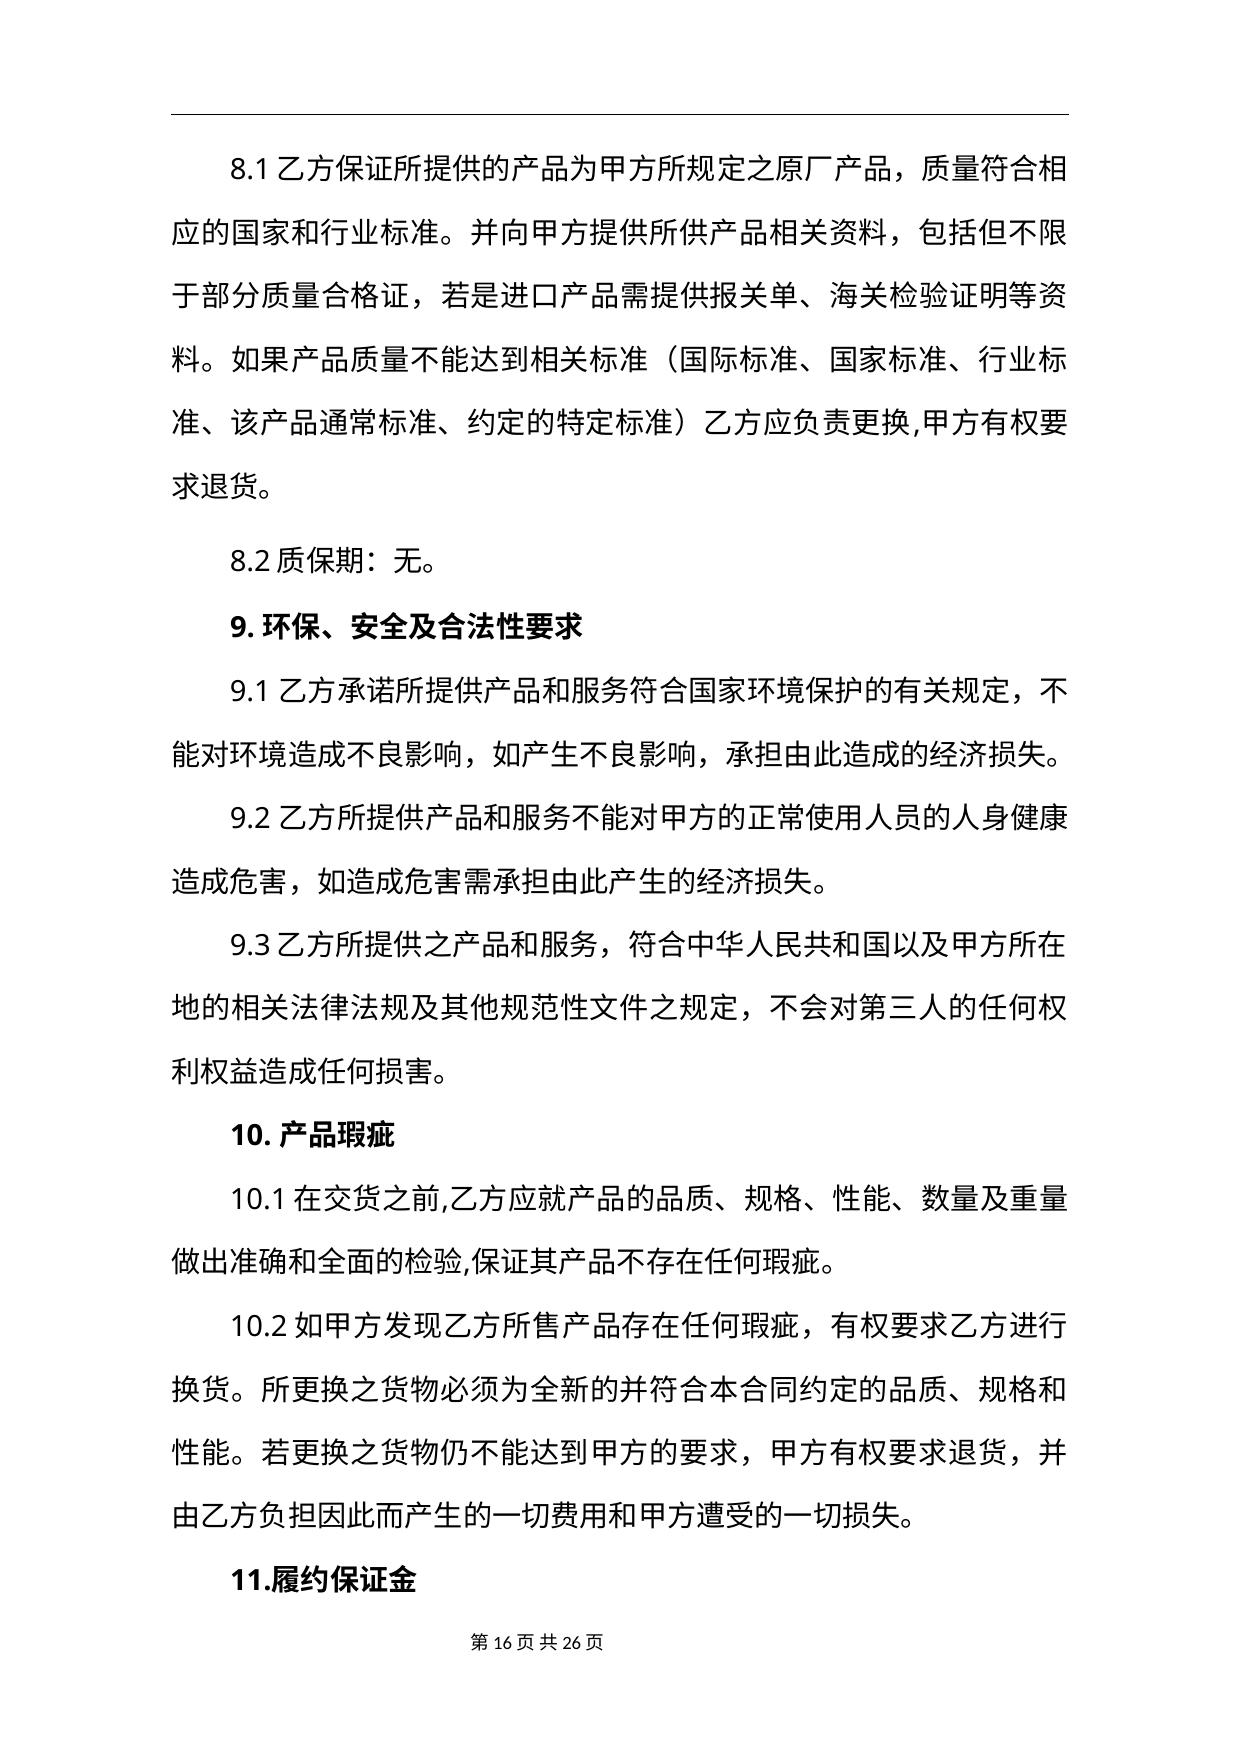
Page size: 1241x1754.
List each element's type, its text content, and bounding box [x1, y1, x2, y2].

text 10.2如甲方发现乙方所售产品存在任何瑕疵，有权要求乙方进行换货。所更换之货物必须为全新的并符合本合同约定的品质、规格和性能。若更换之货物仍不能达到甲方的要求，甲方有权要求退货，并由乙方负担因此而产生的一切费用和甲方遭受的一切损失。 [171, 1303, 1069, 1535]
text 8.2质保期：无。 [171, 527, 1069, 592]
text 11.履约保证金 [171, 1556, 1069, 1599]
text 10.1在交货之前,乙方应就产品的品质、规格、性能、数量及重量做出准确和全面的检验,保证其产品不存在任何瑕疵。 [171, 1176, 1069, 1281]
text 8.1乙方保证所提供的产品为甲方所规定之原厂产品，质量符合相应的国家和行业标准。并向甲方提供所供产品相关资料，包括但不限于部分质量合格证，若是进口产品需提供报关单、海关检验证明等资料。如果产品质量不能达到相关标准（国际标准、国家标准、行业标准、该产品通常标准、约定的特定标准）乙方应负责更换,甲方有权要求退货。 [171, 146, 1069, 505]
text 9.1 乙方承诺所提供产品和服务符合国家环境保护的有关规定，不能对环境造成不良影响，如产生不良影响，承担由此造成的经济损失。 [171, 668, 1069, 773]
text 10. 产品瑕疵 [171, 1112, 1069, 1154]
text 9.2 乙方所提供产品和服务不能对甲方的正常使用人员的人身健康造成危害，如造成危害需承担由此产生的经济损失。 [171, 794, 1069, 900]
text 9. 环保、安全及合法性要求 [171, 604, 1069, 646]
text 9.3乙方所提供之产品和服务，符合中华人民共和国以及甲方所在地的相关法律法规及其他规范性文件之规定，不会对第三人的任何权利权益造成任何损害。 [171, 922, 1069, 1091]
